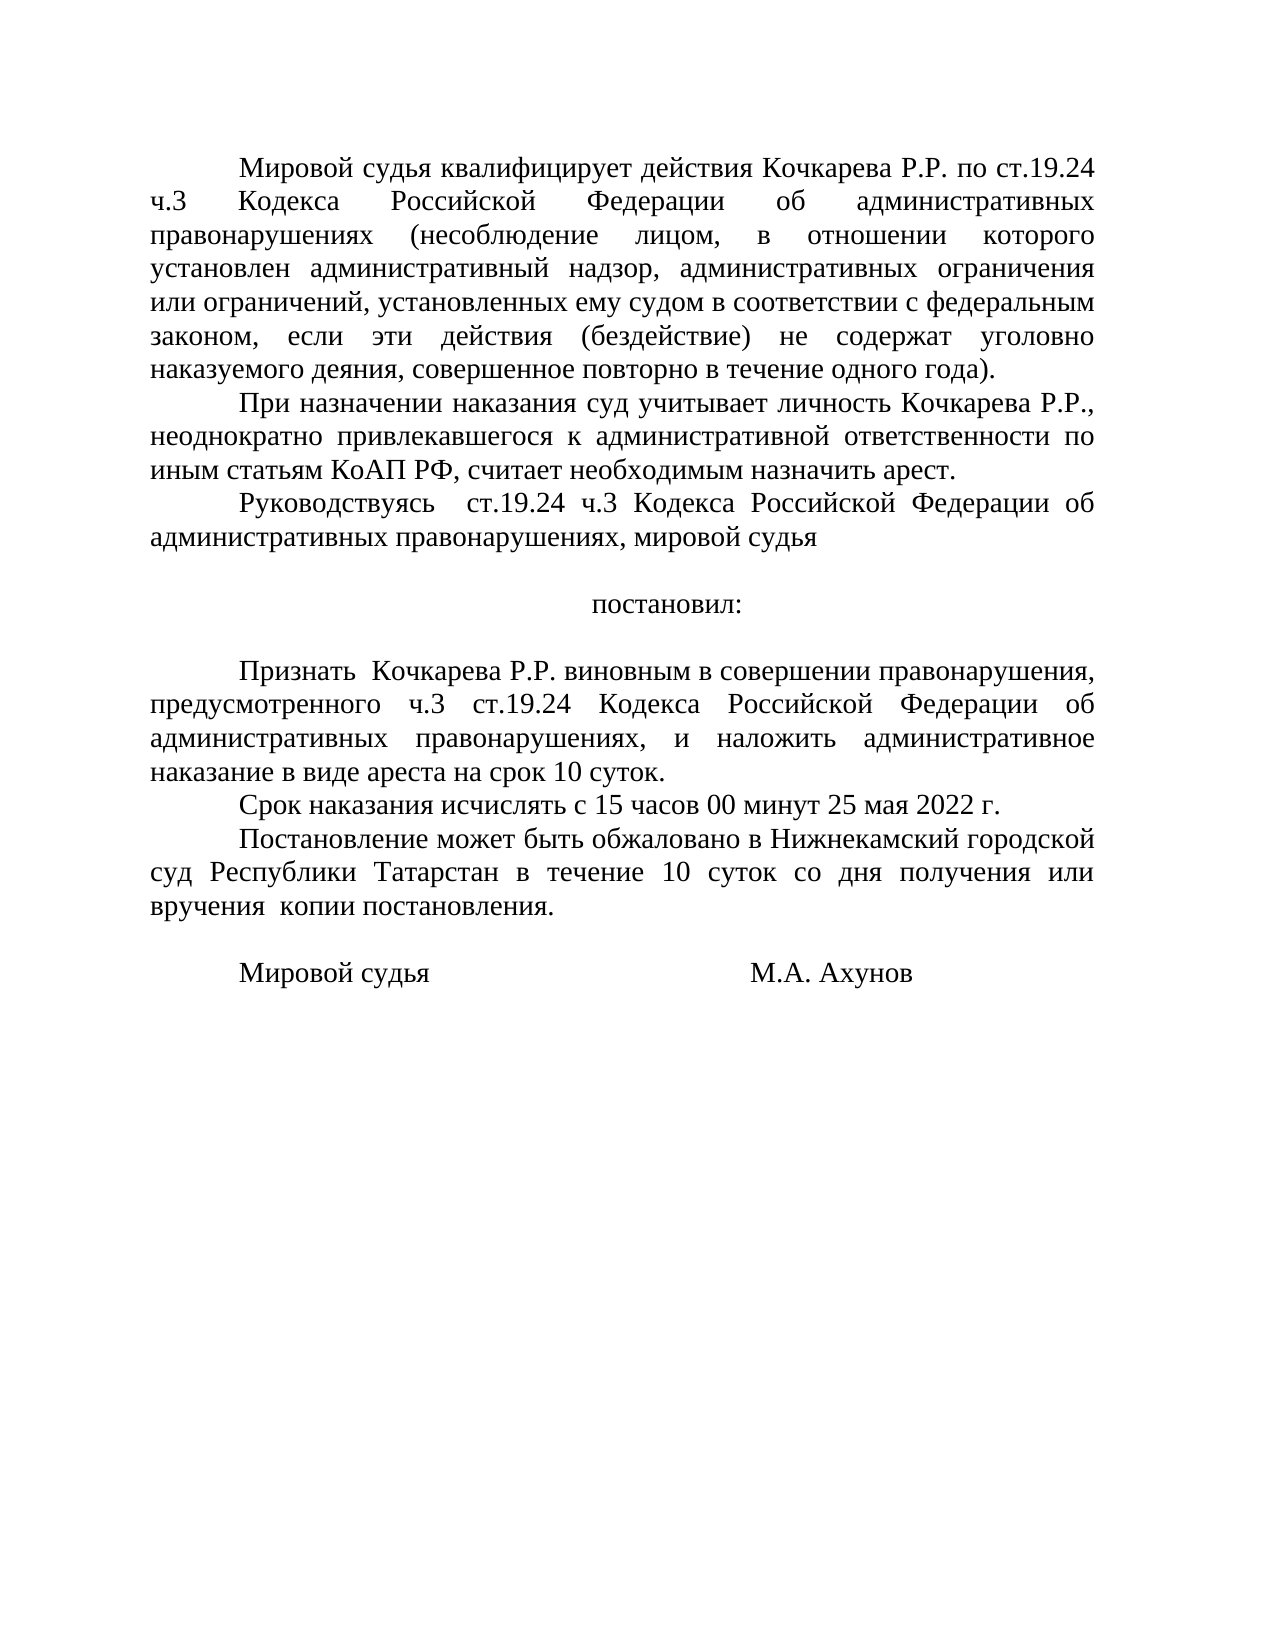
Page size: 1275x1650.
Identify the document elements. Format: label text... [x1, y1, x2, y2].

text Мировой судья квалифицирует действия Кочкарева Р.Р. по ст.19.24 ч.3 Кодекса Российской Федерации об административных правонарушениях (несоблюдение лицом, в отношении которого установлен административный надзор, административных ограничения или ограничений, установленных ему судом в соответствии с федеральным законом, если эти действия (бездействие) не содержат уголовно наказуемого деяния, совершенное повторно в течение одного года). [150, 150, 1096, 385]
text Срок наказания исчислять с 15 часов 00 минут 25 мая 2022 г. [150, 787, 1096, 821]
text Мировой судья М.А. Ахунов [150, 955, 1096, 988]
text Постановление может быть обжаловано в Нижнекамский городской суд Республики Татарстан в течение 10 суток со дня получения или вручения копии постановления. [150, 821, 1096, 921]
text При назначении наказания суд учитывает личность Кочкарева Р.Р., неоднократно привлекавшегося к административной ответственности по иным статьям КоАП РФ, считает необходимым назначить арест. [150, 385, 1096, 485]
text Признать Кочкарева Р.Р. виновным в совершении правонарушения, предусмотренного ч.3 ст.19.24 Кодекса Российской Федерации об административных правонарушениях, и наложить административное наказание в виде ареста на срок 10 суток. [150, 653, 1096, 787]
text Руководствуясь ст.19.24 ч.3 Кодекса Российской Федерации об административных правонарушениях, мировой судья [150, 485, 1096, 552]
text постановил: [150, 586, 1096, 619]
